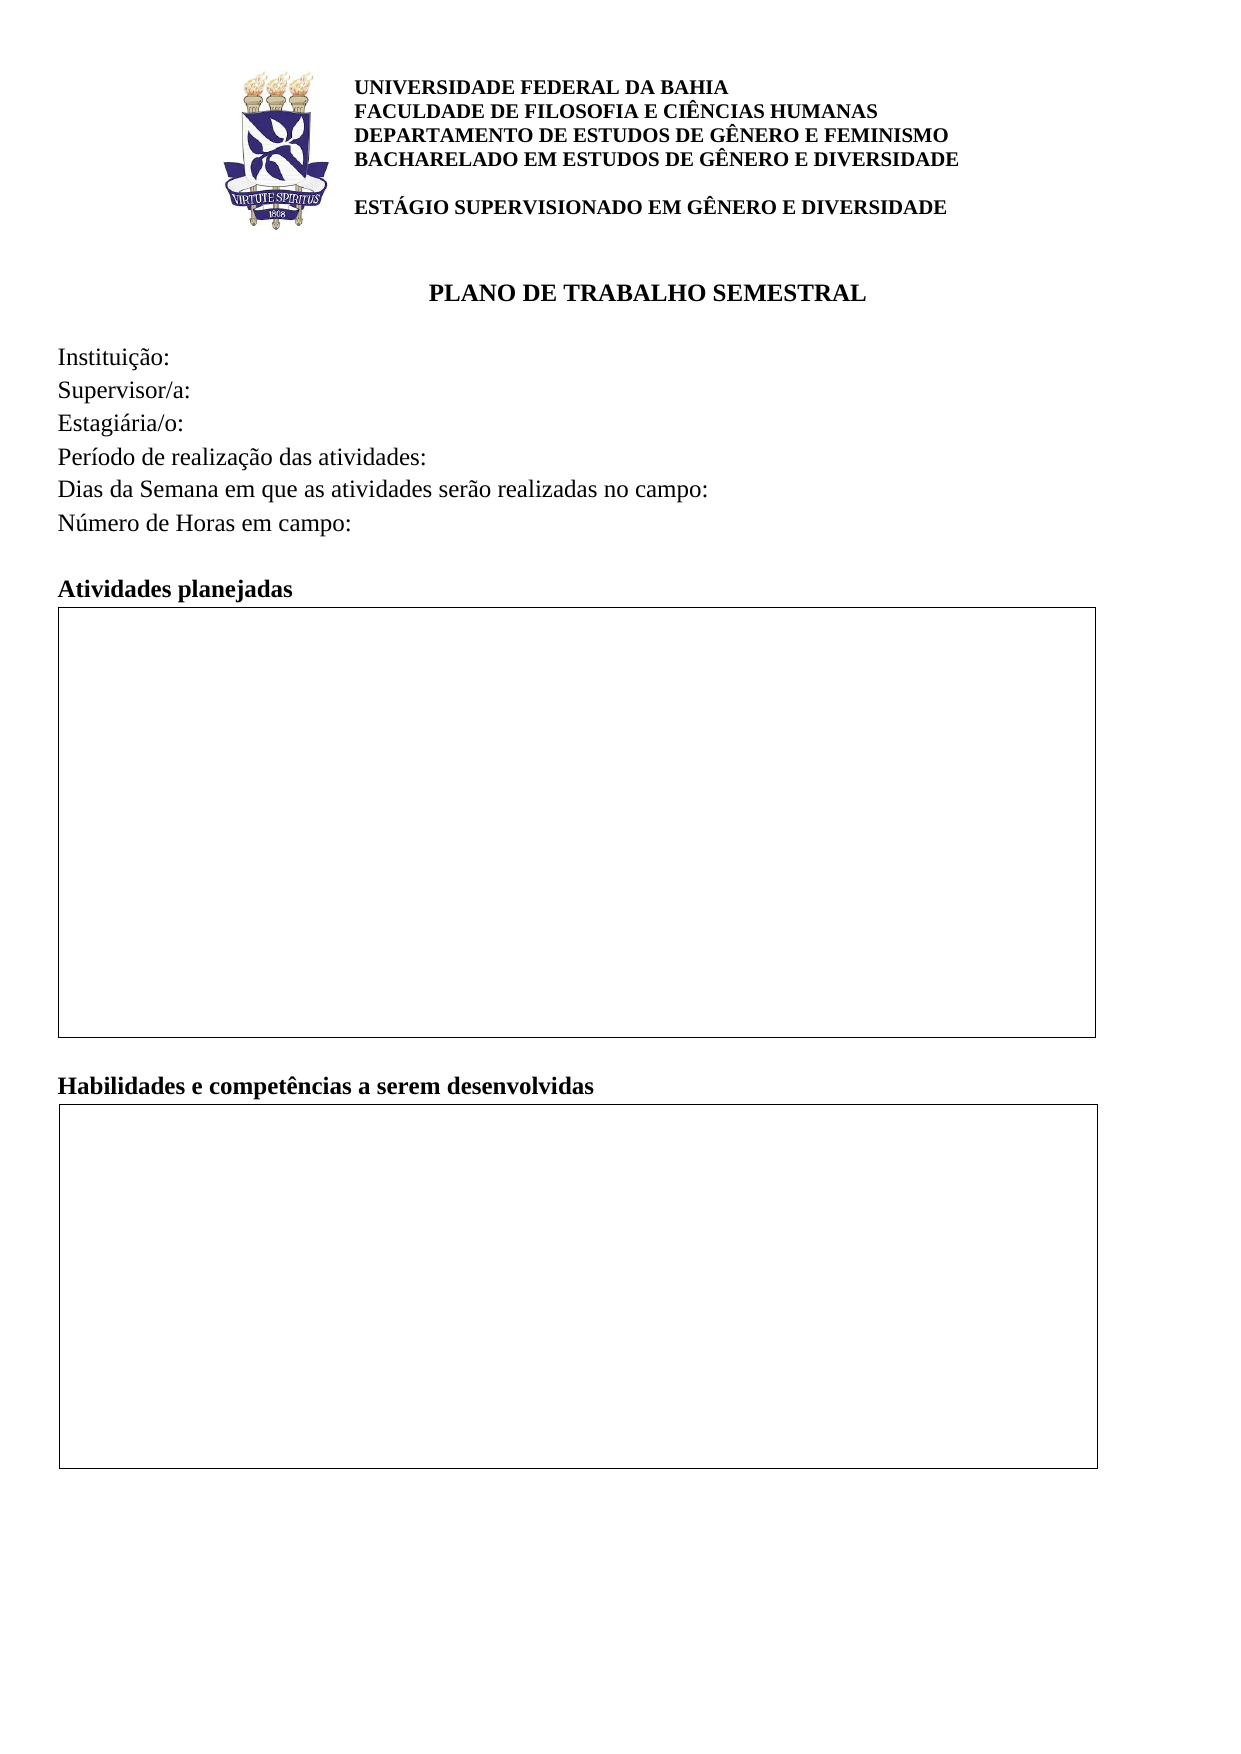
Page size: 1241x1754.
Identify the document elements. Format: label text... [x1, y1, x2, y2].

text Habilidades e competências a serem desenvolvidas [57, 1071, 1098, 1100]
table_header [59, 608, 1095, 1037]
picture [223, 70, 329, 230]
text Atividades planejadas [57, 574, 1098, 602]
text Estagiária/o: [57, 408, 1098, 437]
text Dias da Semana em que as atividades serão realizadas no campo: [57, 474, 1098, 503]
text Número de Horas em campo: [57, 508, 1098, 536]
table_header [60, 1105, 1097, 1468]
text Supervisor/a: [57, 376, 1098, 404]
text PLANO DE TRABALHO SEMESTRAL [280, 278, 1015, 307]
text Período de realização das atividades: [57, 442, 1098, 470]
text Instituição: [57, 342, 1098, 371]
